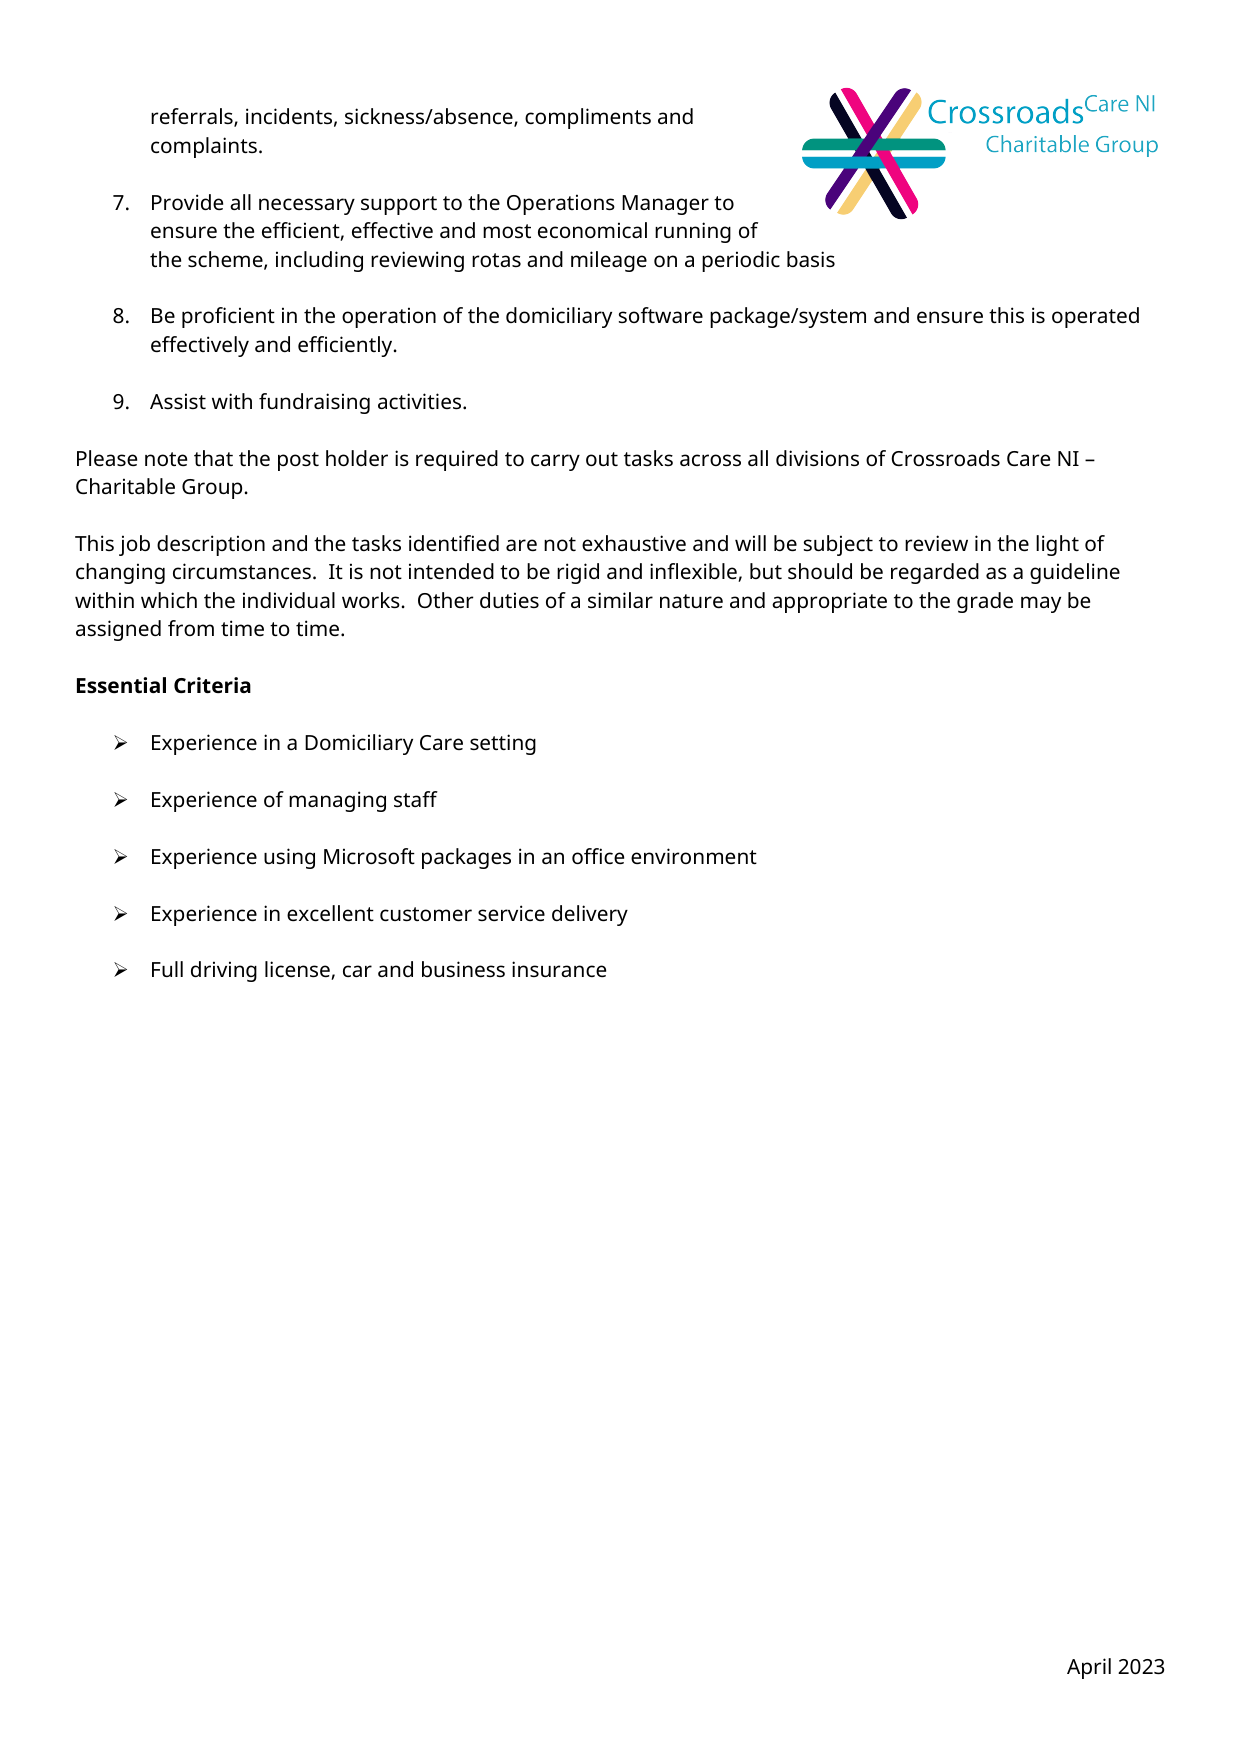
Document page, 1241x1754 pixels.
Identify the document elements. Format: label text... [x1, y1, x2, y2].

list Be proficient in the operation of the domiciliary software package/system and ensure this is operated effectively and efficiently. [112, 302, 1165, 358]
list Experience in excellent customer service delivery [112, 899, 1165, 927]
picture [790, 75, 1164, 102]
picture [790, 159, 1164, 188]
list Experience using Microsoft packages in an office environment [112, 842, 1165, 870]
text Please note that the post holder is required to carry out tasks across all divisions of Crossroads Care NI – Charitable Group. [75, 444, 1165, 501]
list Provide all necessary support to the Operations Manager to ensure the efficient, effective and most economical running of the scheme, including reviewing rotas and mileage on a periodic basis [112, 188, 1165, 273]
list Experience of managing staff [112, 785, 1165, 813]
text This job description and the tasks identified are not exhaustive and will be subject to review in the light of changing circumstances. It is not intended to be rigid and inflexible, but should be regarded as a guideline within which the individual works. Other duties of a similar nature and appropriate to the grade may be assigned from time to time. [75, 529, 1165, 643]
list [112, 102, 1165, 159]
text Essential Criteria [75, 671, 1165, 700]
list Experience in a Domiciliary Care setting [112, 728, 1165, 757]
list Full driving license, car and business insurance [112, 956, 1165, 984]
list Assist with fundraising activities. [112, 387, 1165, 415]
